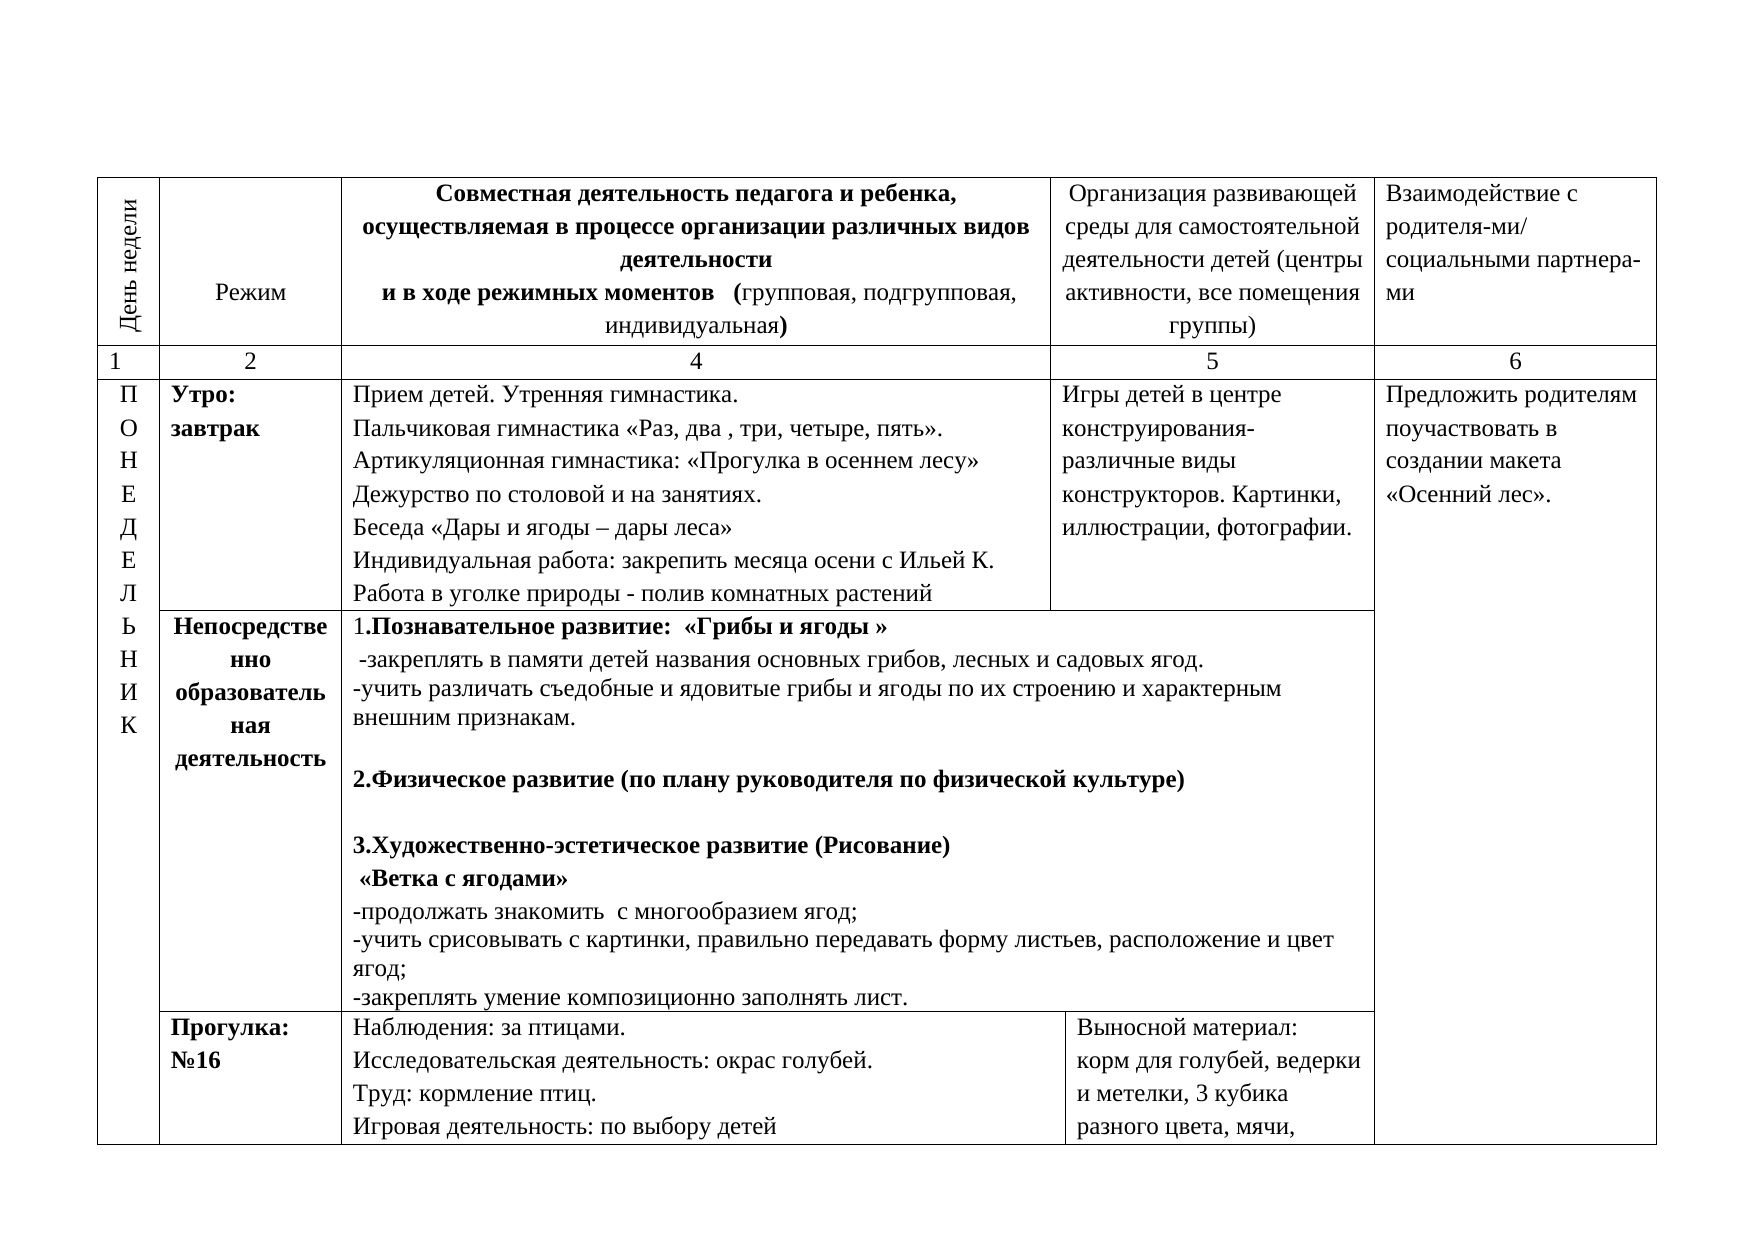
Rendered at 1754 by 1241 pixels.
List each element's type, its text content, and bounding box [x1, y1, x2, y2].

table_cell Прием детей. Утренняя гимнастика. Пальчиковая гимнастика «Раз, два , три, четыре, пять». Артикуляционная гимнастика: «Прогулка в осеннем лесу» Дежурство по столовой и на занятиях. Беседа «Дары и ягоды – дары леса» Индивидуальная работа: закрепить месяца осени с Ильей К. Работа в уголке природы - полив комнатных растений [342, 380, 1050, 610]
table_cell 6 [1375, 346, 1656, 378]
table_cell Утро: завтрак [160, 380, 341, 610]
table_header Взаимодействие с родителя-ми/ социальными партнера-ми [1375, 178, 1656, 345]
table_cell 1 [98, 346, 159, 378]
table_cell П О Н Е Д Е Л Ь Н И К [98, 380, 159, 1143]
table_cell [1066, 1012, 1374, 1143]
table_cell 2 [160, 346, 341, 378]
table_header День недели [98, 178, 159, 345]
table_cell 4 [342, 346, 1050, 378]
table_cell Прогулка: №16 [160, 1012, 341, 1143]
table_cell Непосредственно образовательная деятельность [160, 611, 341, 1011]
table_cell Предложить родителям поучаствовать в создании макета «Осенний лес». [1375, 380, 1656, 1143]
table_header Совместная деятельность педагога и ребенка, осуществляемая в процессе организации различных видов деятельности и в ходе режимных моментов (групповая, подгрупповая, индивидуальная) [342, 178, 1050, 345]
table_cell 5 [1051, 346, 1374, 378]
table_header Режим [160, 178, 341, 345]
table_cell 1.Познавательное развитие: «Грибы и ягоды » -закреплять в памяти детей названия основных грибов, лесных и садовых ягод. -учить различать съедобные и ядовитые грибы и ягоды по их строению и характерным внешним признакам. 2.Физическое развитие (по плану руководителя по физической культуре) 3.Художественно-эстетическое развитие (Рисование) «Ветка с ягодами» -продолжать знакомить с многообразием ягод; -учить срисовывать с картинки, правильно передавать форму листьев, расположение и цвет ягод; -закреплять умение композиционно заполнять лист. [342, 611, 1374, 1011]
table_cell Игры детей в центре конструирования- различные виды конструкторов. Картинки, иллюстрации, фотографии. [1051, 380, 1374, 610]
table_header Организация развивающей среды для самостоятельной деятельности детей (центры активности, все помещения группы) [1051, 178, 1374, 345]
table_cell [342, 1012, 1065, 1143]
